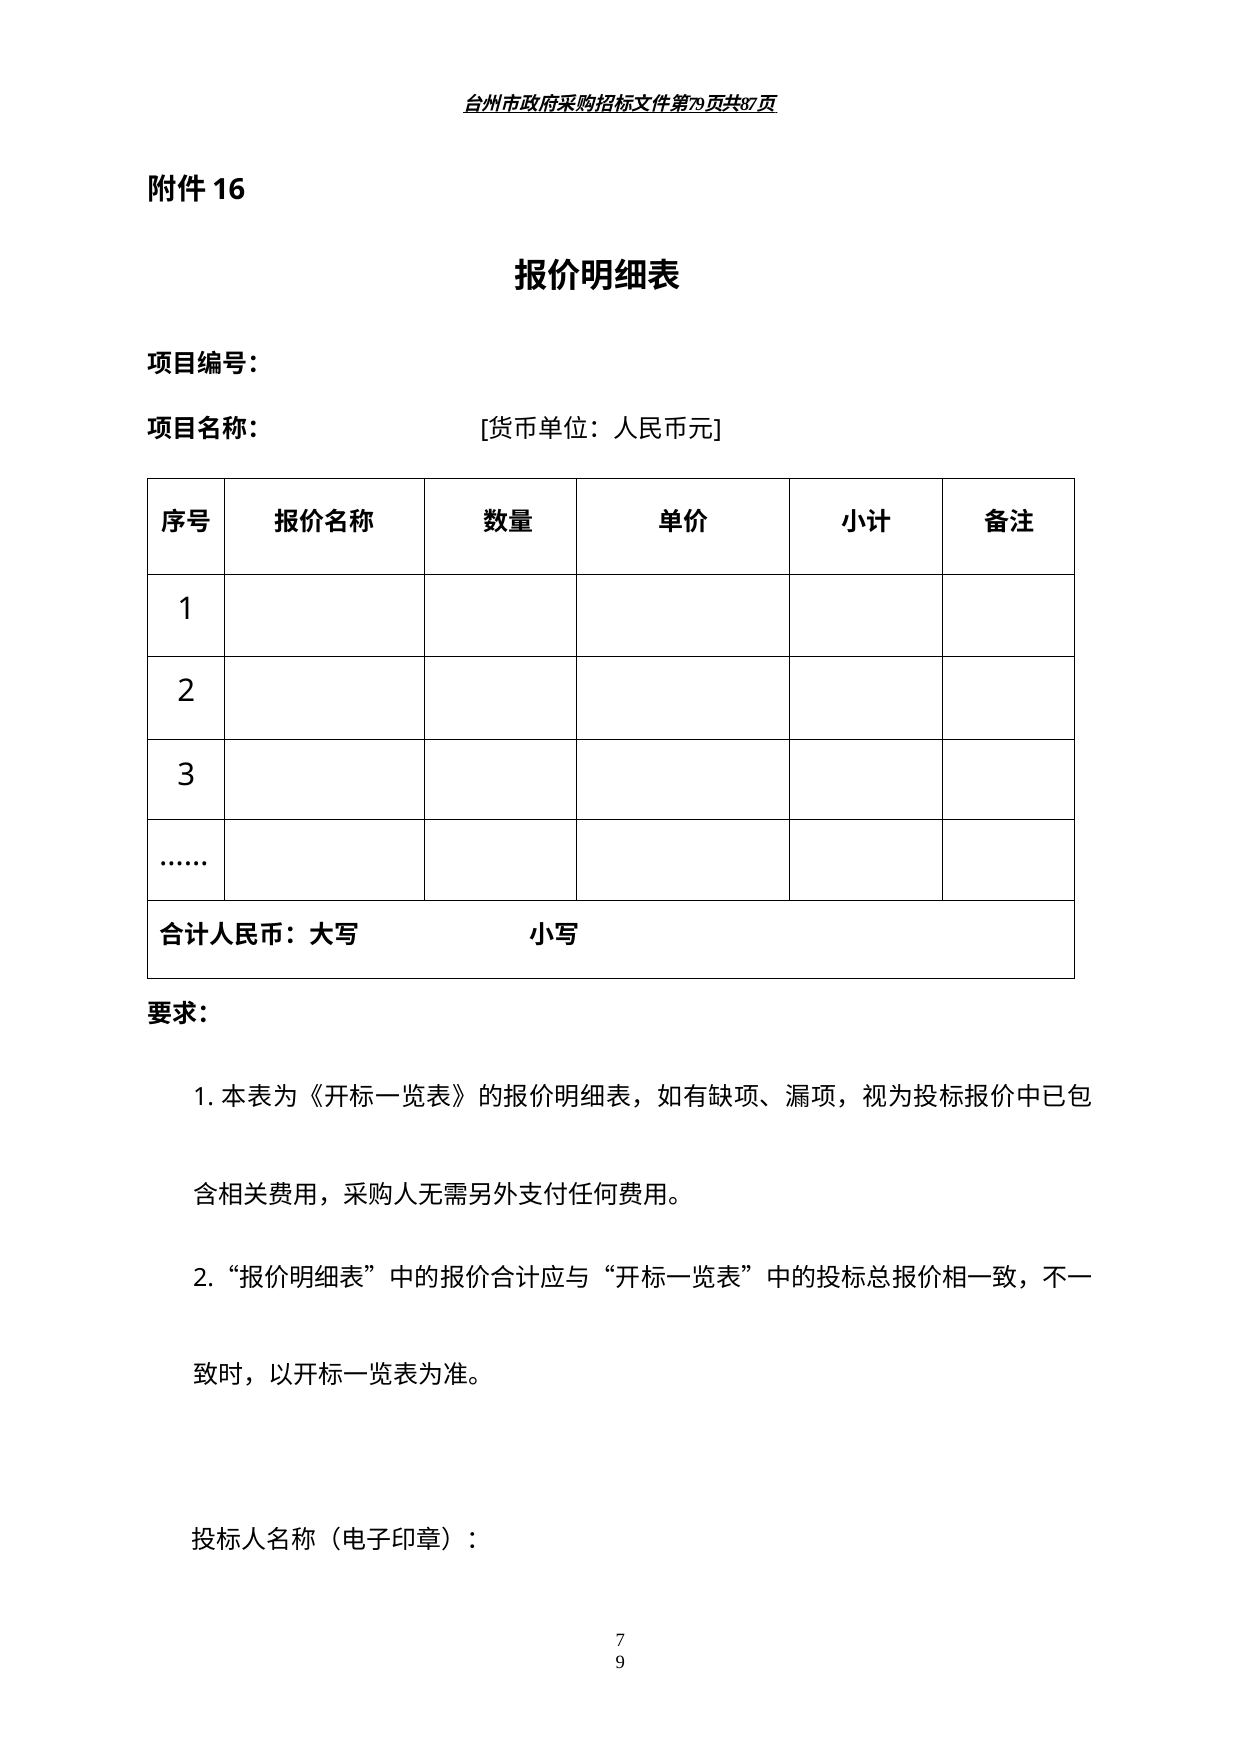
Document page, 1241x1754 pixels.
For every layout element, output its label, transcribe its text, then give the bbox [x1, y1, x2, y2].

table_cell [790, 575, 942, 656]
table_cell [790, 740, 942, 819]
table_cell [790, 820, 942, 899]
table_cell [943, 740, 1074, 819]
table_cell [425, 740, 576, 819]
table_cell 3 [148, 740, 224, 819]
table_header 序号 [148, 479, 224, 573]
table_header 报价名称 [225, 479, 424, 573]
text 1. 本表为《开标一览表》的报价明细表，如有缺项、漏项，视为投标报价中已包含相关费用，采购人无需另外支付任何费用。 [193, 1062, 1093, 1225]
table_cell [577, 740, 789, 819]
table_header 小计 [790, 479, 942, 573]
table_cell [225, 740, 424, 819]
text 项目名称： [货币单位：人民币元] [148, 394, 1043, 459]
table_cell [577, 657, 789, 739]
table_cell [225, 575, 424, 656]
table_cell 2 [148, 657, 224, 739]
table_cell [577, 820, 789, 899]
table_cell [790, 657, 942, 739]
table_cell [425, 575, 576, 656]
text 报价明细表 [198, 240, 1093, 305]
table_cell …… [148, 820, 224, 899]
table_header 数量 [425, 479, 576, 573]
table_cell [943, 657, 1074, 739]
text 2.“报价明细表”中的报价合计应与“开标一览表”中的投标总报价相一致，不一致时，以开标一览表为准。 [193, 1243, 1093, 1405]
table_cell [577, 575, 789, 656]
text 投标人名称（电子印章）： [191, 1505, 1093, 1570]
table_cell [425, 820, 576, 899]
table_cell [225, 657, 424, 739]
table_header 单价 [577, 479, 789, 573]
table_cell 1 [148, 575, 224, 656]
text 项目编号： [148, 329, 1093, 394]
table_cell [425, 657, 576, 739]
table_cell 合计人民币：大写 小写 [148, 901, 1074, 978]
text 要求： [148, 979, 1093, 1044]
text 附件16 [148, 154, 1093, 219]
table_cell [225, 820, 424, 899]
table_header 备注 [943, 479, 1074, 573]
table_cell [943, 820, 1074, 899]
table_cell [943, 575, 1074, 656]
